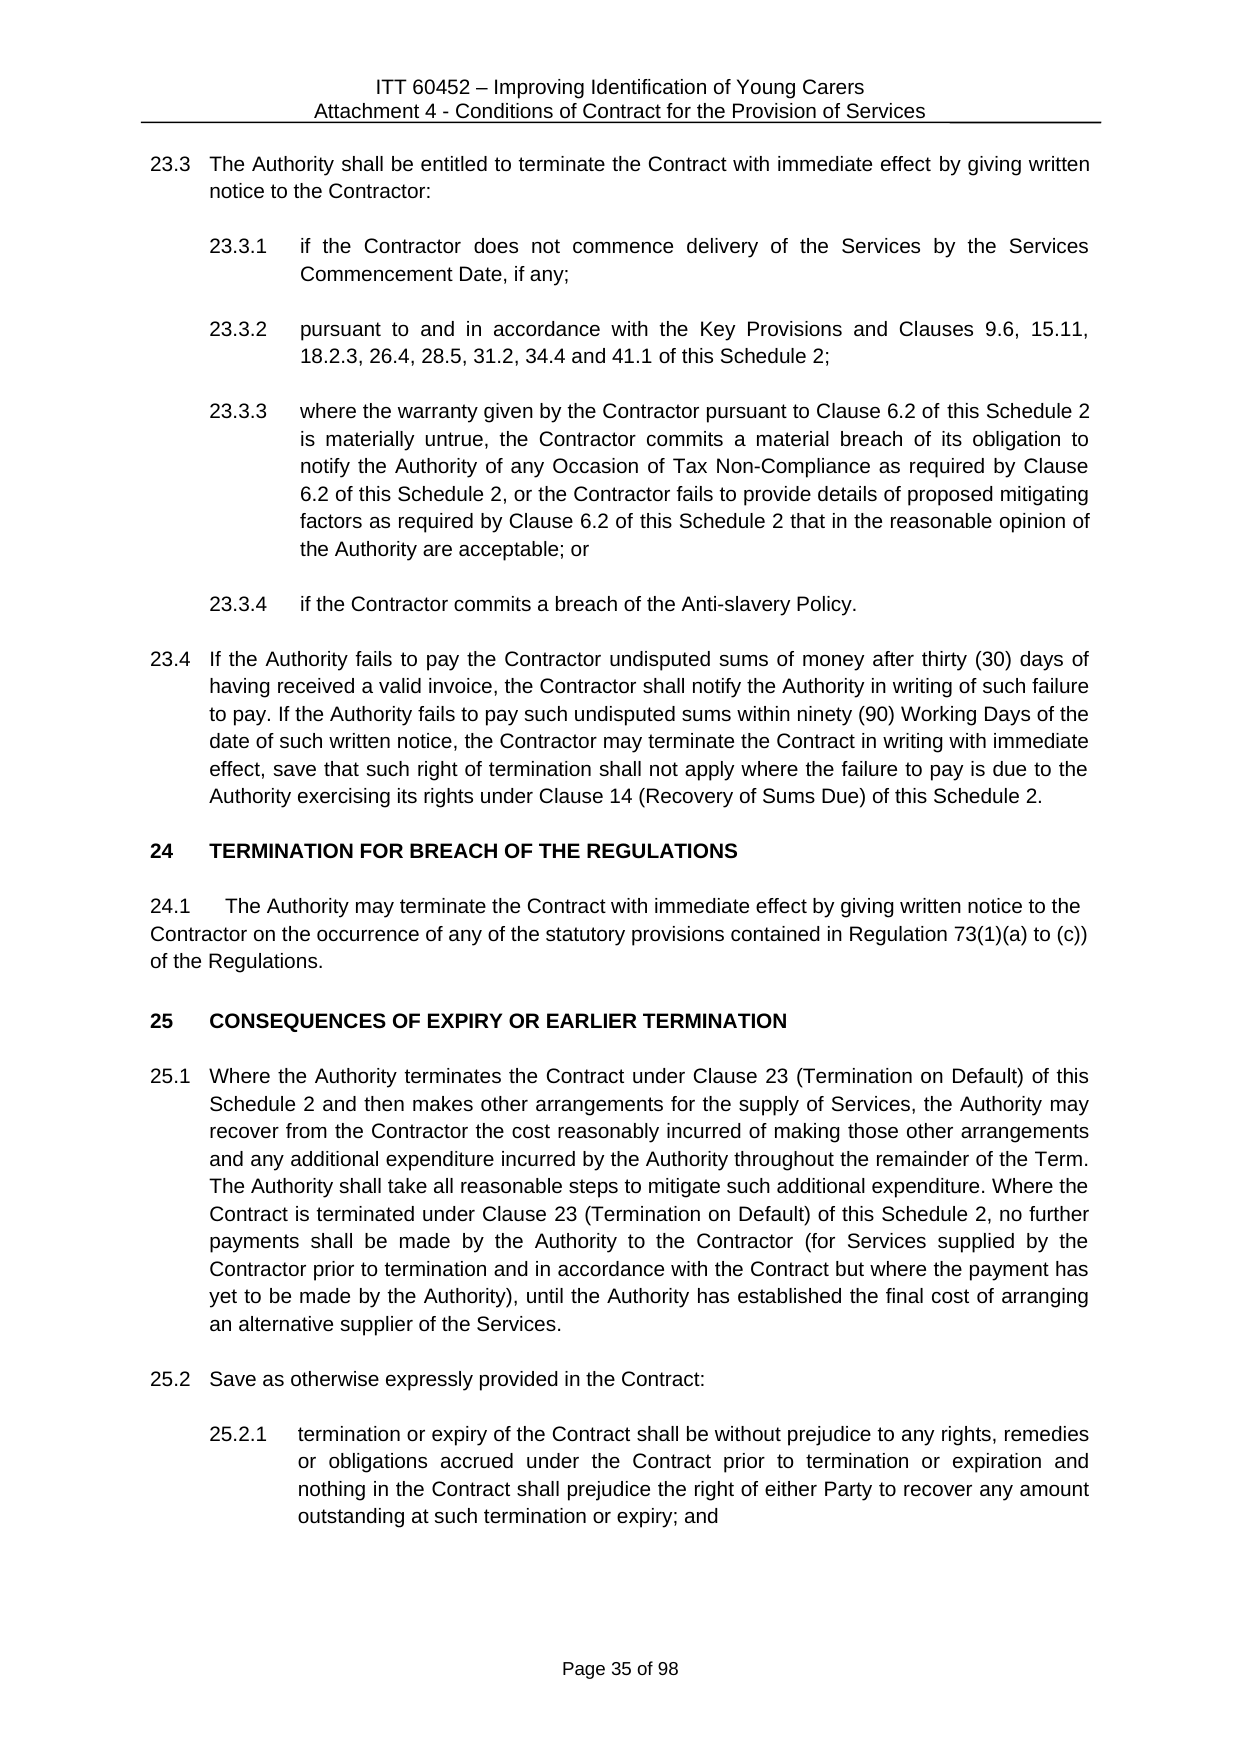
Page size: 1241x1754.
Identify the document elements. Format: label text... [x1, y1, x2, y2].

list CONSEQUENCES OF EXPIRY OR EARLIER TERMINATION [150, 1009, 1090, 1033]
list If the Authority fails to pay the Contractor undisputed sums of money after thirty (30) days of having received a valid invoice, the Contractor shall notify the Authority in writing of such failure to pay. If the Authority fails to pay such undisputed sums within ninety (90) Working Days of the date of such written notice, the Contractor may terminate the Contract in writing with immediate effect, save that such right of termination shall not apply where the failure to pay is due to the Authority exercising its rights under Clause 14 (Recovery of Sums Due) of this Schedule 2. [150, 646, 1090, 808]
list if the Contractor commits a breach of the Anti-slavery Policy. [209, 591, 1090, 615]
text 23.3.2 pursuant to and in accordance with the Key Provisions and Clauses 9.6, 15.11, 18.2.3, 26.4, 28.5, 31.2, 34.4 and 41.1 of this Schedule 2; [209, 316, 1090, 368]
text 23.3.1 if the Contractor does not commence delivery of the Services by the Services Commencement Date, if any; [209, 234, 1090, 285]
text 24.1 The Authority may terminate the Contract with immediate effect by giving written notice to the Contractor on the occurrence of any of the statutory provisions contained in Regulation 73(1)(a) to (c)) of the Regulations. [150, 894, 1090, 973]
list The Authority shall be entitled to terminate the Contract with immediate effect by giving written notice to the Contractor: [150, 151, 1090, 203]
list TERMINATION FOR BREACH OF THE REGULATIONS [150, 839, 1090, 863]
list where the warranty given by the Contractor pursuant to Clause 6.2 of this Schedule 2 is materially untrue, the Contractor commits a material breach of its obligation to notify the Authority of any Occasion of Tax Non-Compliance as required by Clause 6.2 of this Schedule 2, or the Contractor fails to provide details of proposed mitigating factors as required by Clause 6.2 of this Schedule 2 that in the reasonable opinion of the Authority are acceptable; or [209, 399, 1090, 560]
text 25.1 Where the Authority terminates the Contract under Clause 23 (Termination on Default) of this Schedule 2 and then makes other arrangements for the supply of Services, the Authority may recover from the Contractor the cost reasonably incurred of making those other arrangements and any additional expenditure incurred by the Authority throughout the remainder of the Term. The Authority shall take all reasonable steps to mitigate such additional expenditure. Where the Contract is terminated under Clause 23 (Termination on Default) of this Schedule 2, no further payments shall be made by the Authority to the Contractor (for Services supplied by the Contractor prior to termination and in accordance with the Contract but where the payment has yet to be made by the Authority), until the Authority has established the final cost of arranging an alternative supplier of the Services. [150, 1064, 1090, 1335]
text 25.2 Save as otherwise expressly provided in the Contract: [150, 1366, 1090, 1390]
text 25.2.1 termination or expiry of the Contract shall be without prejudice to any rights, remedies or obligations accrued under the Contract prior to termination or expiration and nothing in the Contract shall prejudice the right of either Party to recover any amount outstanding at such termination or expiry; and [209, 1421, 1090, 1528]
